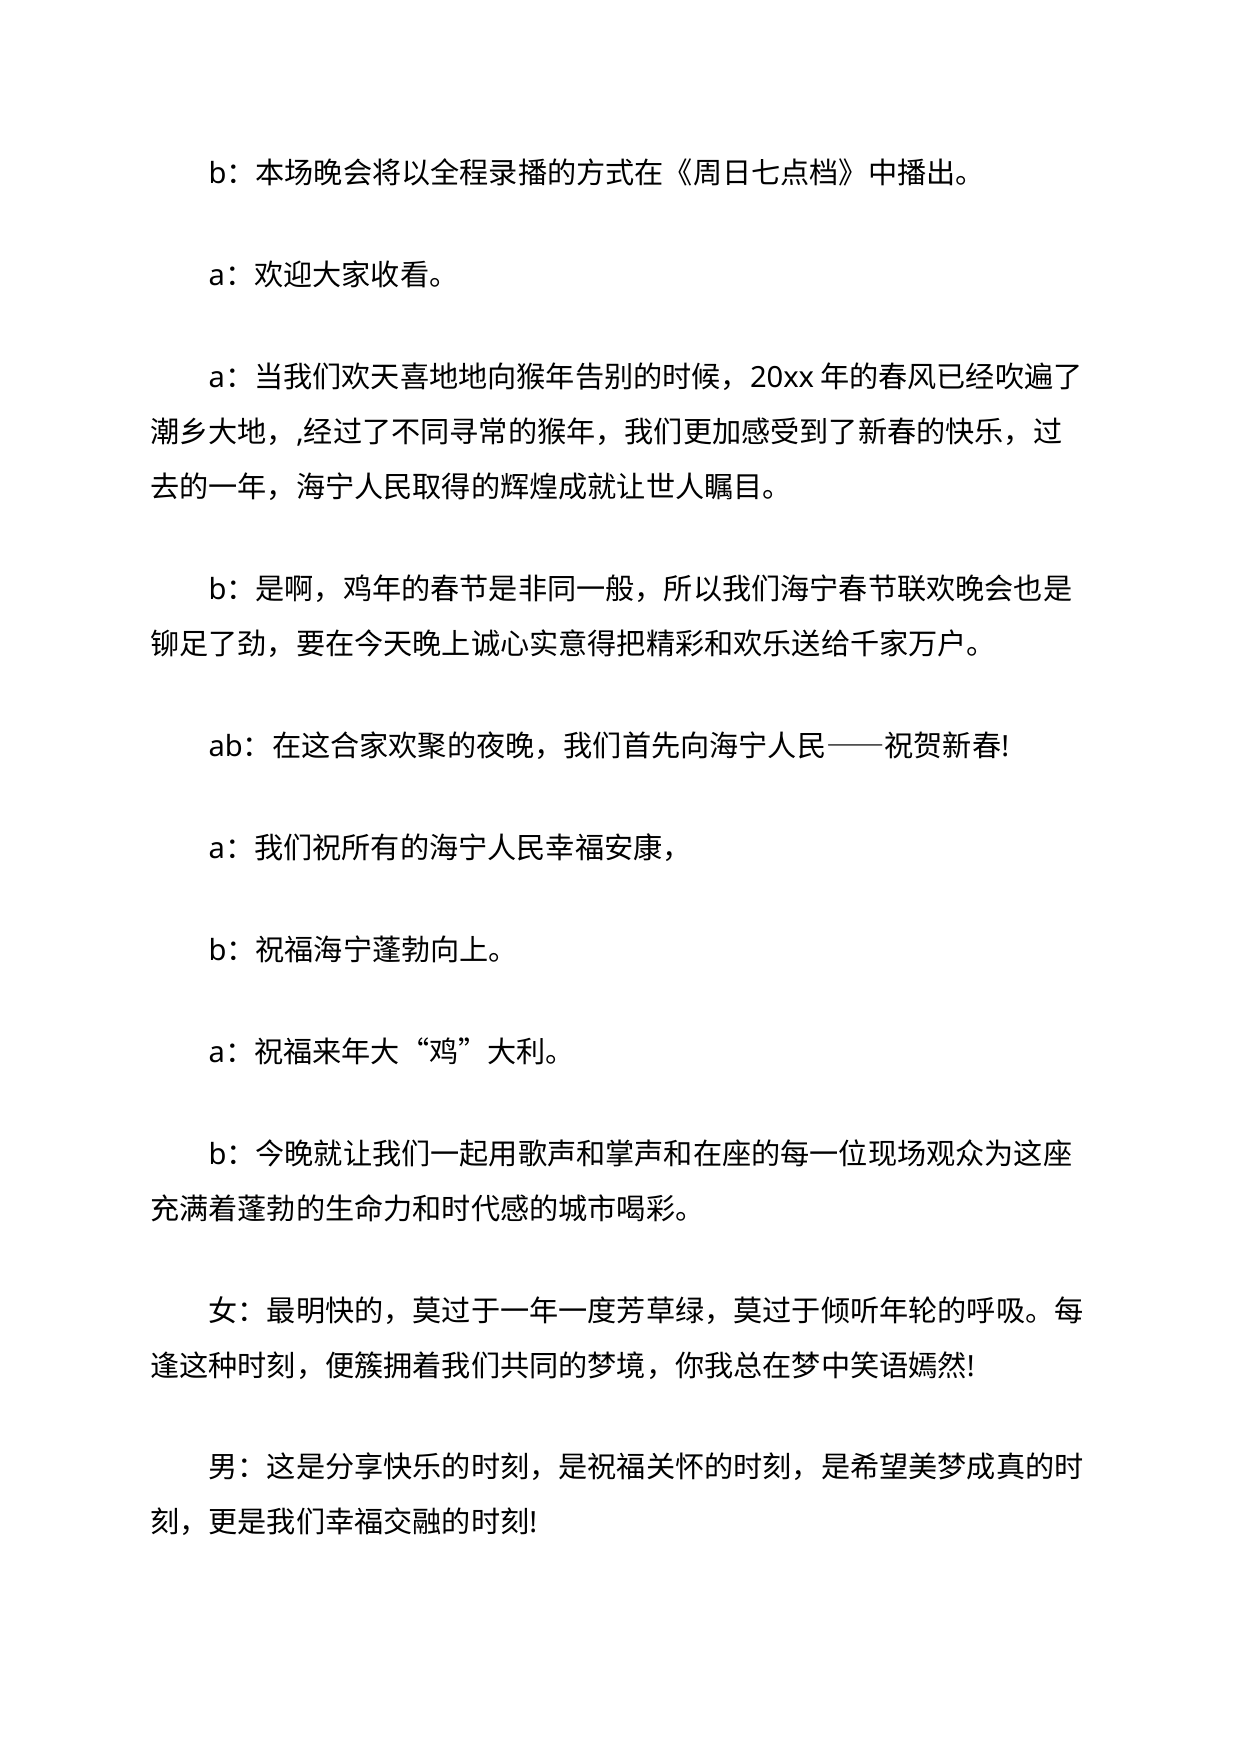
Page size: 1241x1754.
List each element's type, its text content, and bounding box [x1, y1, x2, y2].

text b：是啊，鸡年的春节是非同一般，所以我们海宁春节联欢晚会也是铆足了劲，要在今天晚上诚心实意得把精彩和欢乐送给千家万户。 [150, 566, 1090, 663]
text b：祝福海宁蓬勃向上。 [150, 926, 1090, 969]
text a：祝福来年大“鸡”大利。 [150, 1028, 1090, 1071]
text a：欢迎大家收看。 [150, 252, 1090, 294]
text b：本场晚会将以全程录播的方式在《周日七点档》中播出。 [150, 150, 1090, 192]
text b：今晚就让我们一起用歌声和掌声和在座的每一位现场观众为这座充满着蓬勃的生命力和时代感的城市喝彩。 [150, 1130, 1090, 1228]
text 男：这是分享快乐的时刻，是祝福关怀的时刻，是希望美梦成真的时刻，更是我们幸福交融的时刻! [150, 1444, 1090, 1541]
text ab：在这合家欢聚的夜晚，我们首先向海宁人民——祝贺新春! [150, 722, 1090, 765]
text a：当我们欢天喜地地向猴年告别的时候，20xx年的春风已经吹遍了潮乡大地，,经过了不同寻常的猴年，我们更加感受到了新春的快乐，过去的一年，海宁人民取得的辉煌成就让世人瞩目。 [150, 354, 1090, 506]
text 女：最明快的，莫过于一年一度芳草绿，莫过于倾听年轮的呼吸。每逢这种时刻，便簇拥着我们共同的梦境，你我总在梦中笑语嫣然! [150, 1287, 1090, 1384]
text a：我们祝所有的海宁人民幸福安康， [150, 824, 1090, 867]
